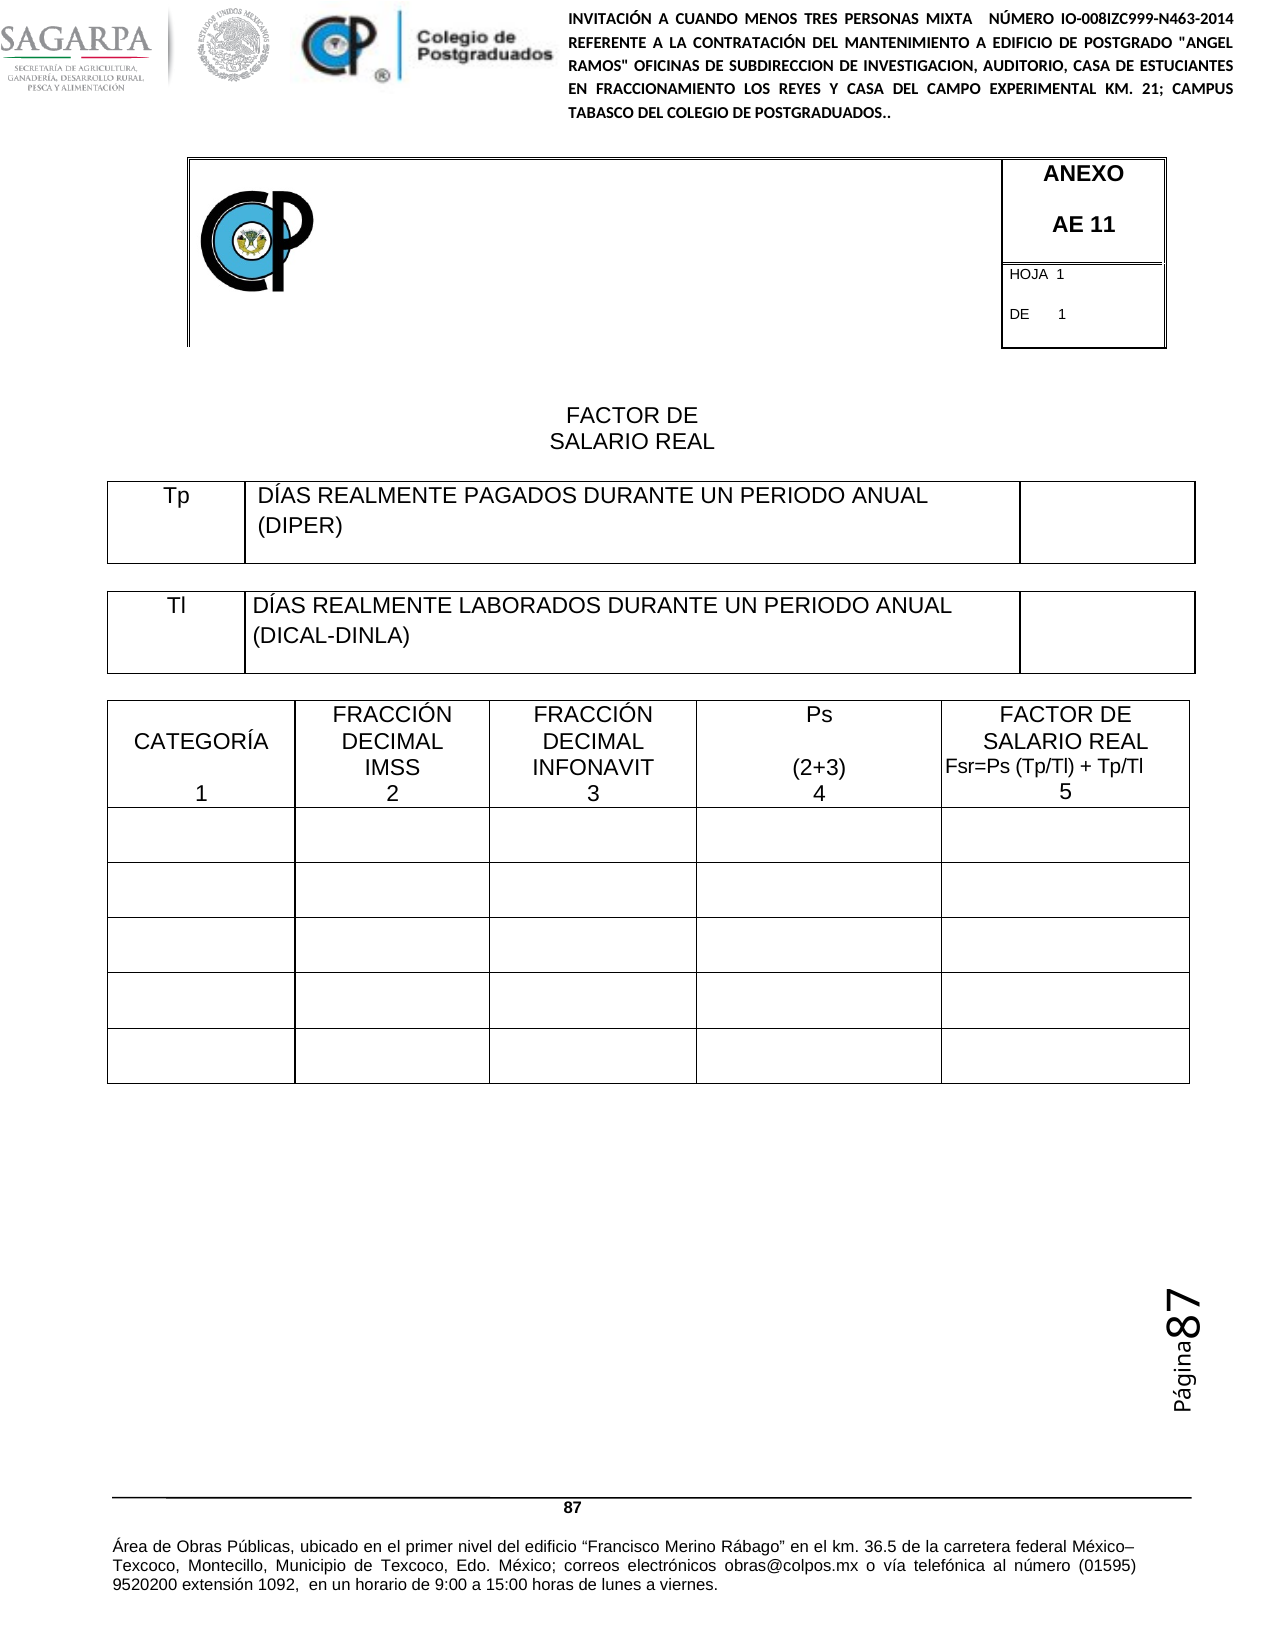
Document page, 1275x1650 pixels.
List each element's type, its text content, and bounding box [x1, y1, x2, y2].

table_cell [490, 1029, 696, 1083]
table_header FACTOR DE SALARIO REAL Fsr=Ps (Tp/Tl) + Tp/Tl 5 [942, 701, 1189, 807]
table_cell [490, 918, 696, 972]
table_header [1021, 592, 1194, 673]
table_cell [697, 918, 941, 972]
table_header FRACCIÓN DECIMAL IMSS 2 [296, 701, 489, 807]
table_cell [942, 973, 1189, 1027]
table_header [190, 160, 1001, 347]
table_cell [490, 863, 696, 917]
table_cell [108, 1029, 294, 1083]
picture [0, 1, 270, 94]
table_cell [942, 863, 1189, 917]
picture [289, 1, 571, 94]
table_cell [296, 863, 489, 917]
table_cell [942, 808, 1189, 862]
table_cell [296, 1029, 489, 1083]
table_header ANEXO AE 11 [1003, 160, 1164, 262]
table_header [1021, 482, 1194, 563]
table_cell [108, 808, 294, 862]
table_cell [296, 973, 489, 1027]
table_cell [108, 973, 294, 1027]
table_header Tp [108, 482, 244, 563]
picture [196, 187, 317, 296]
table_cell [108, 918, 294, 972]
table_cell [296, 918, 489, 972]
table_header FRACCIÓN DECIMAL INFONAVIT 3 [490, 701, 696, 807]
table_cell [108, 863, 294, 917]
table_cell [296, 808, 489, 862]
text SALARIO REAL [112, 428, 1152, 454]
table_cell [490, 973, 696, 1027]
table_header DÍAS REALMENTE LABORADOS DURANTE UN PERIODO ANUAL (DICAL-DINLA) [246, 592, 1019, 673]
table_header Ps (2+3) 4 [697, 701, 941, 807]
table_cell [697, 808, 941, 862]
table_cell [942, 918, 1189, 972]
table_cell [697, 1029, 941, 1083]
table_header DÍAS REALMENTE PAGADOS DURANTE UN PERIODO ANUAL (DIPER) [246, 482, 1019, 563]
table_header CATEGORÍA 1 [108, 701, 294, 807]
table_cell [490, 808, 696, 862]
table_cell [697, 973, 941, 1027]
table_cell HOJA 1 DE 1 [1003, 262, 1165, 347]
text FACTOR DE [112, 402, 1152, 428]
table_header Tl [108, 592, 244, 673]
table_cell [942, 1029, 1189, 1083]
table_cell [697, 863, 941, 917]
